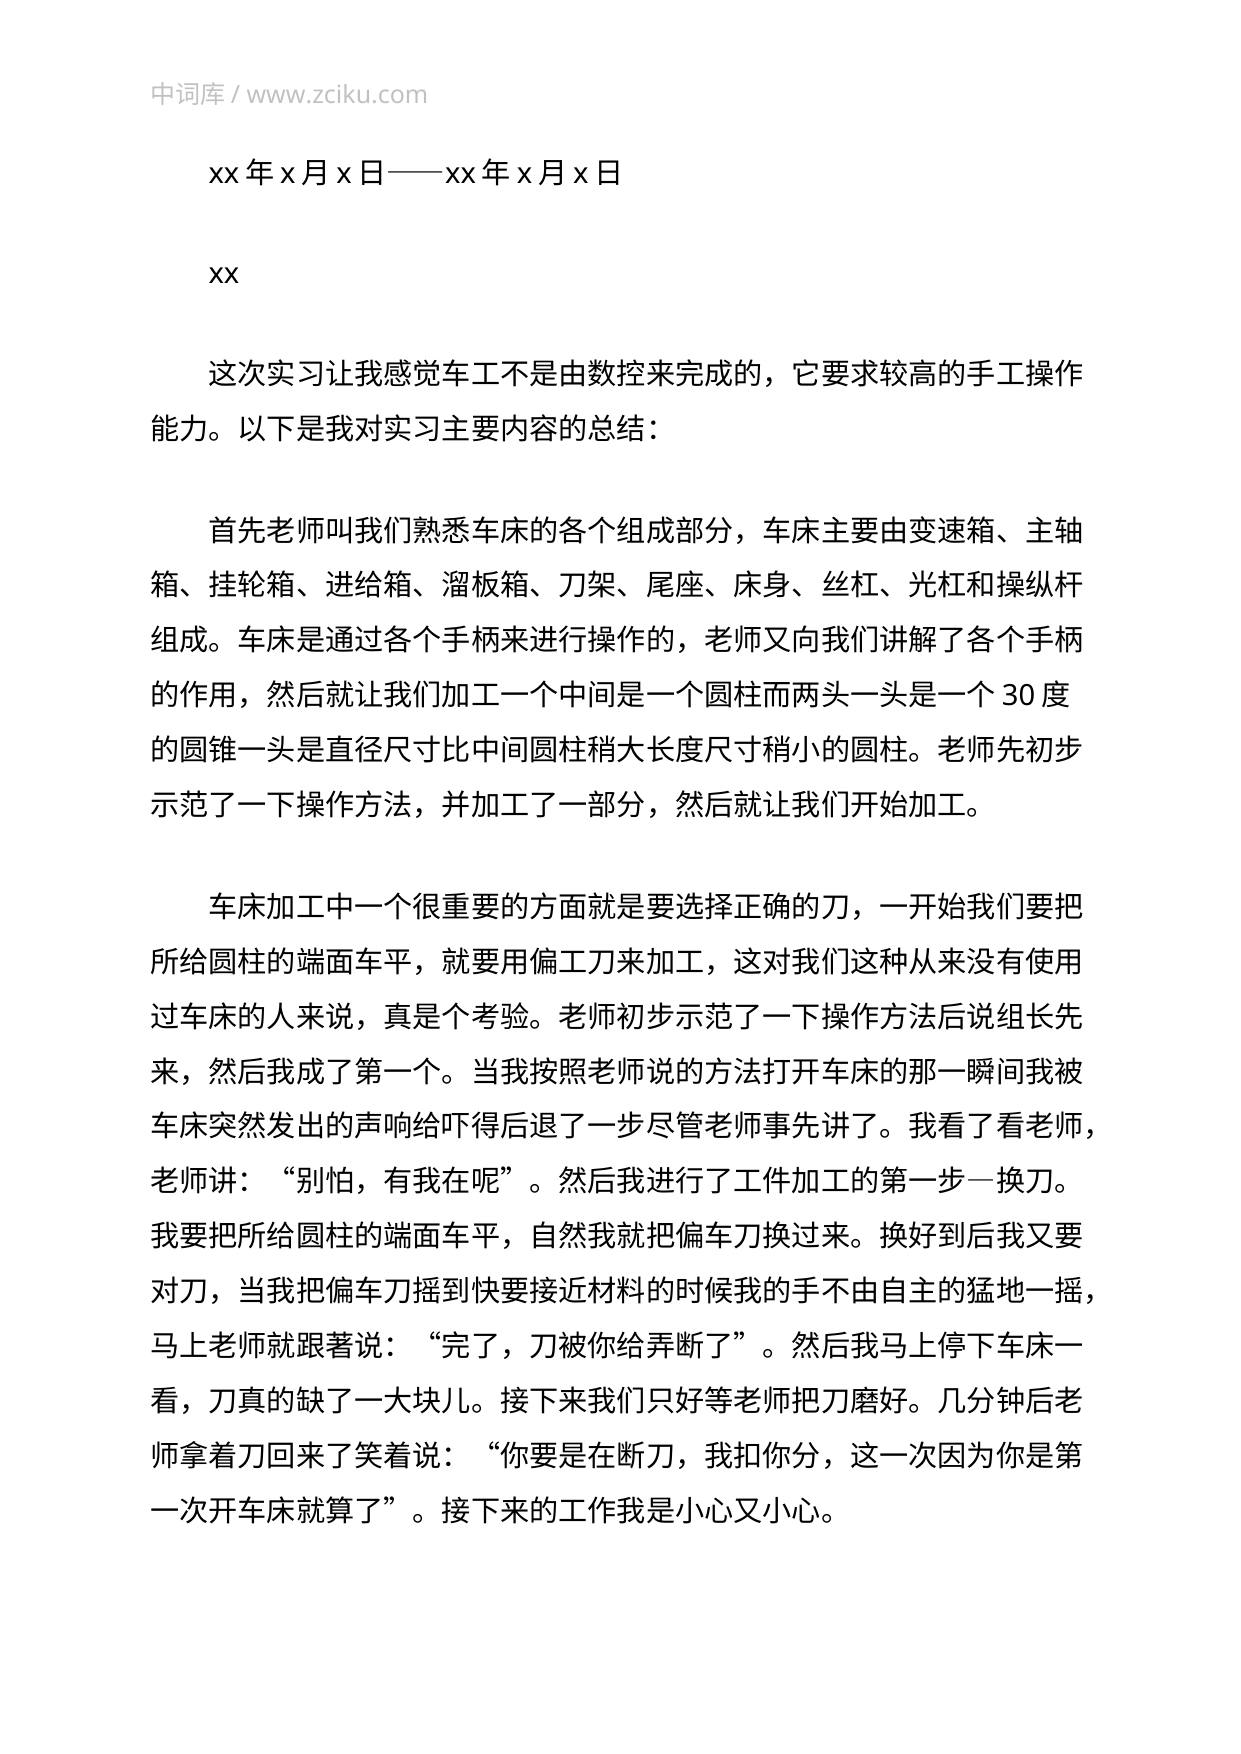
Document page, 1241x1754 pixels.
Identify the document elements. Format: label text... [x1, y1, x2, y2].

text 首先老师叫我们熟悉车床的各个组成部分，车床主要由变速箱、主轴箱、挂轮箱、进给箱、溜板箱、刀架、尾座、床身、丝杠、光杠和操纵杆组成。车床是通过各个手柄来进行操作的，老师又向我们讲解了各个手柄的作用，然后就让我们加工一个中间是一个圆柱而两头一头是一个30度的圆锥一头是直径尺寸比中间圆柱稍大长度尺寸稍小的圆柱。老师先初步示范了一下操作方法，并加工了一部分，然后就让我们开始加工。 [150, 507, 1090, 824]
text 这次实习让我感觉车工不是由数控来完成的，它要求较高的手工操作能力。以下是我对实习主要内容的总结： [150, 350, 1090, 448]
text xx [150, 252, 1090, 292]
text xx年x月x日——xx年x月x日 [150, 150, 1090, 192]
text 车床加工中一个很重要的方面就是要选择正确的刀，一开始我们要把所给圆柱的端面车平，就要用偏工刀来加工，这对我们这种从来没有使用过车床的人来说，真是个考验。老师初步示范了一下操作方法后说组长先来，然后我成了第一个。当我按照老师说的方法打开车床的那一瞬间我被车床突然发出的声响给吓得后退了一步尽管老师事先讲了。我看了看老师，老师讲：“别怕，有我在呢”。然后我进行了工件加工的第一步—换刀。我要把所给圆柱的端面车平，自然我就把偏车刀换过来。换好到后我又要对刀，当我把偏车刀摇到快要接近材料的时候我的手不由自主的猛地一摇，马上老师就跟著说：“完了，刀被你给弄断了”。然后我马上停下车床一看，刀真的缺了一大块儿。接下来我们只好等老师把刀磨好。几分钟后老师拿着刀回来了笑着说：“你要是在断刀，我扣你分，这一次因为你是第一次开车床就算了”。接下来的工作我是小心又小心。 [150, 883, 1090, 1529]
